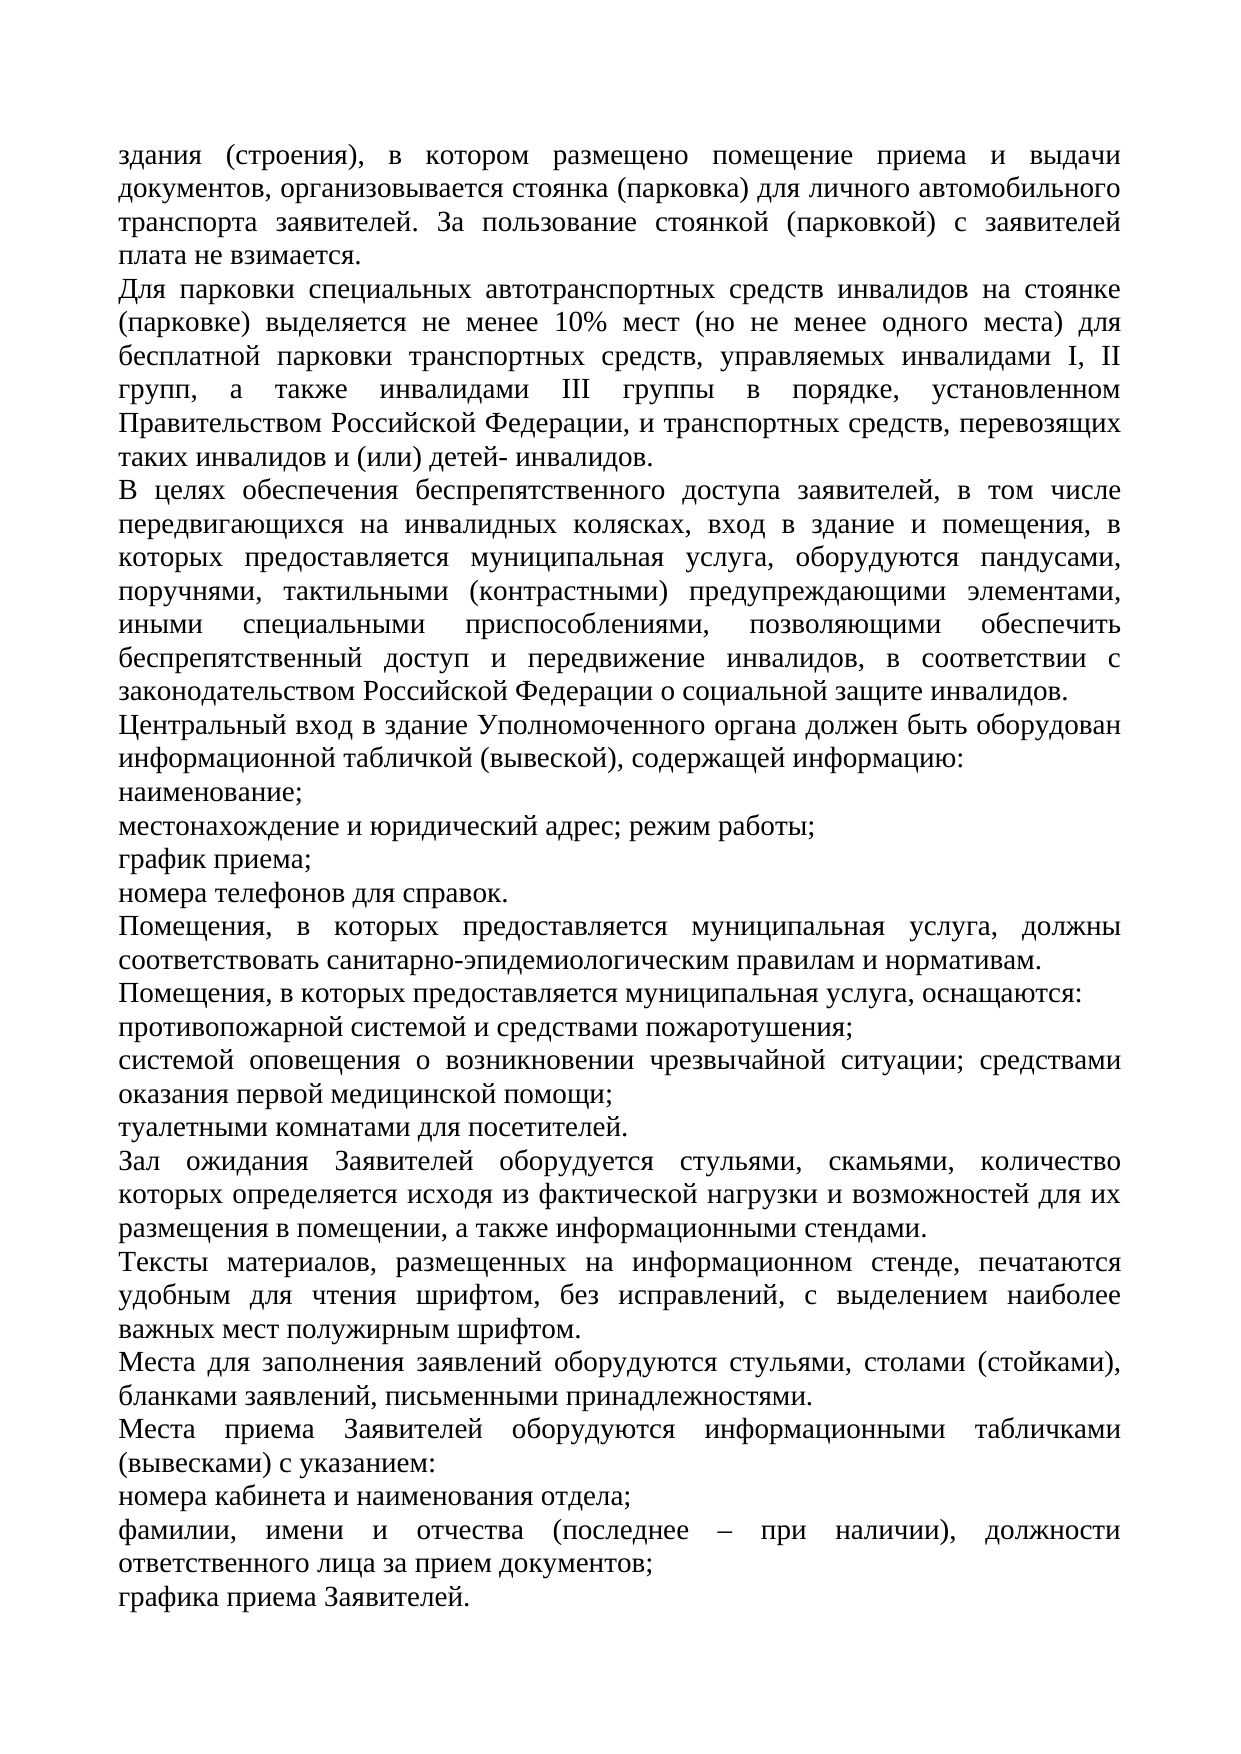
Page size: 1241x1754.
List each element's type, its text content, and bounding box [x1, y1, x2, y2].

text графика приема Заявителей. [118, 1579, 1122, 1613]
text номера кабинета и наименования отдела; [118, 1478, 1122, 1512]
text Тексты материалов, размещенных на информационном стенде, печатаются удобным для чтения шрифтом, без исправлений, с выделением наиболее важных мест полужирным шрифтом. [118, 1244, 1122, 1344]
text номера телефонов для справок. [118, 875, 1122, 908]
text местонахождение и юридический адрес; режим работы; [118, 808, 1122, 841]
text Помещения, в которых предоставляется муниципальная услуга, оснащаются: [118, 975, 1122, 1009]
text график приема; [118, 841, 1122, 875]
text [118, 137, 1122, 271]
text Центральный вход в здание Уполномоченного органа должен быть оборудован информационной табличкой (вывеской), содержащей информацию: [118, 707, 1122, 774]
text наименование; [118, 774, 1122, 808]
text Помещения, в которых предоставляется муниципальная услуга, должны соответствовать санитарно-эпидемиологическим правилам и нормативам. [118, 908, 1122, 975]
text противопожарной системой и средствами пожаротушения; [118, 1009, 1122, 1042]
text Для парковки специальных автотранспортных средств инвалидов на стоянке (парковке) выделяется не менее 10% мест (но не менее одного места) для бесплатной парковки транспортных средств, управляемых инвалидами I, II групп, а также инвалидами III группы в порядке, установленном Правительством Российской Федерации, и транспортных средств, перевозящих таких инвалидов и (или) детей- инвалидов. [118, 271, 1122, 472]
text Места приема Заявителей оборудуются информационными табличками (вывесками) с указанием: [118, 1411, 1122, 1478]
text Места для заполнения заявлений оборудуются стульями, столами (стойками), бланками заявлений, письменными принадлежностями. [118, 1344, 1122, 1411]
text фамилии, имени и отчества (последнее – при наличии), должности ответственного лица за прием документов; [118, 1512, 1122, 1579]
text системой оповещения о возникновении чрезвычайной ситуации; средствами оказания первой медицинской помощи; [118, 1042, 1122, 1109]
text Зал ожидания Заявителей оборудуется стульями, скамьями, количество которых определяется исходя из фактической нагрузки и возможностей для их размещения в помещении, а также информационными стендами. [118, 1143, 1122, 1244]
text В целях обеспечения беспрепятственного доступа заявителей, в том числе передвигающихся на инвалидных колясках, вход в здание и помещения, в которых предоставляется муниципальная услуга, оборудуются пандусами, поручнями, тактильными (контрастными) предупреждающими элементами, иными специальными приспособлениями, позволяющими обеспечить беспрепятственный доступ и передвижение инвалидов, в соответствии с законодательством Российской Федерации о социальной защите инвалидов. [118, 472, 1122, 707]
text туалетными комнатами для посетителей. [118, 1109, 1122, 1143]
